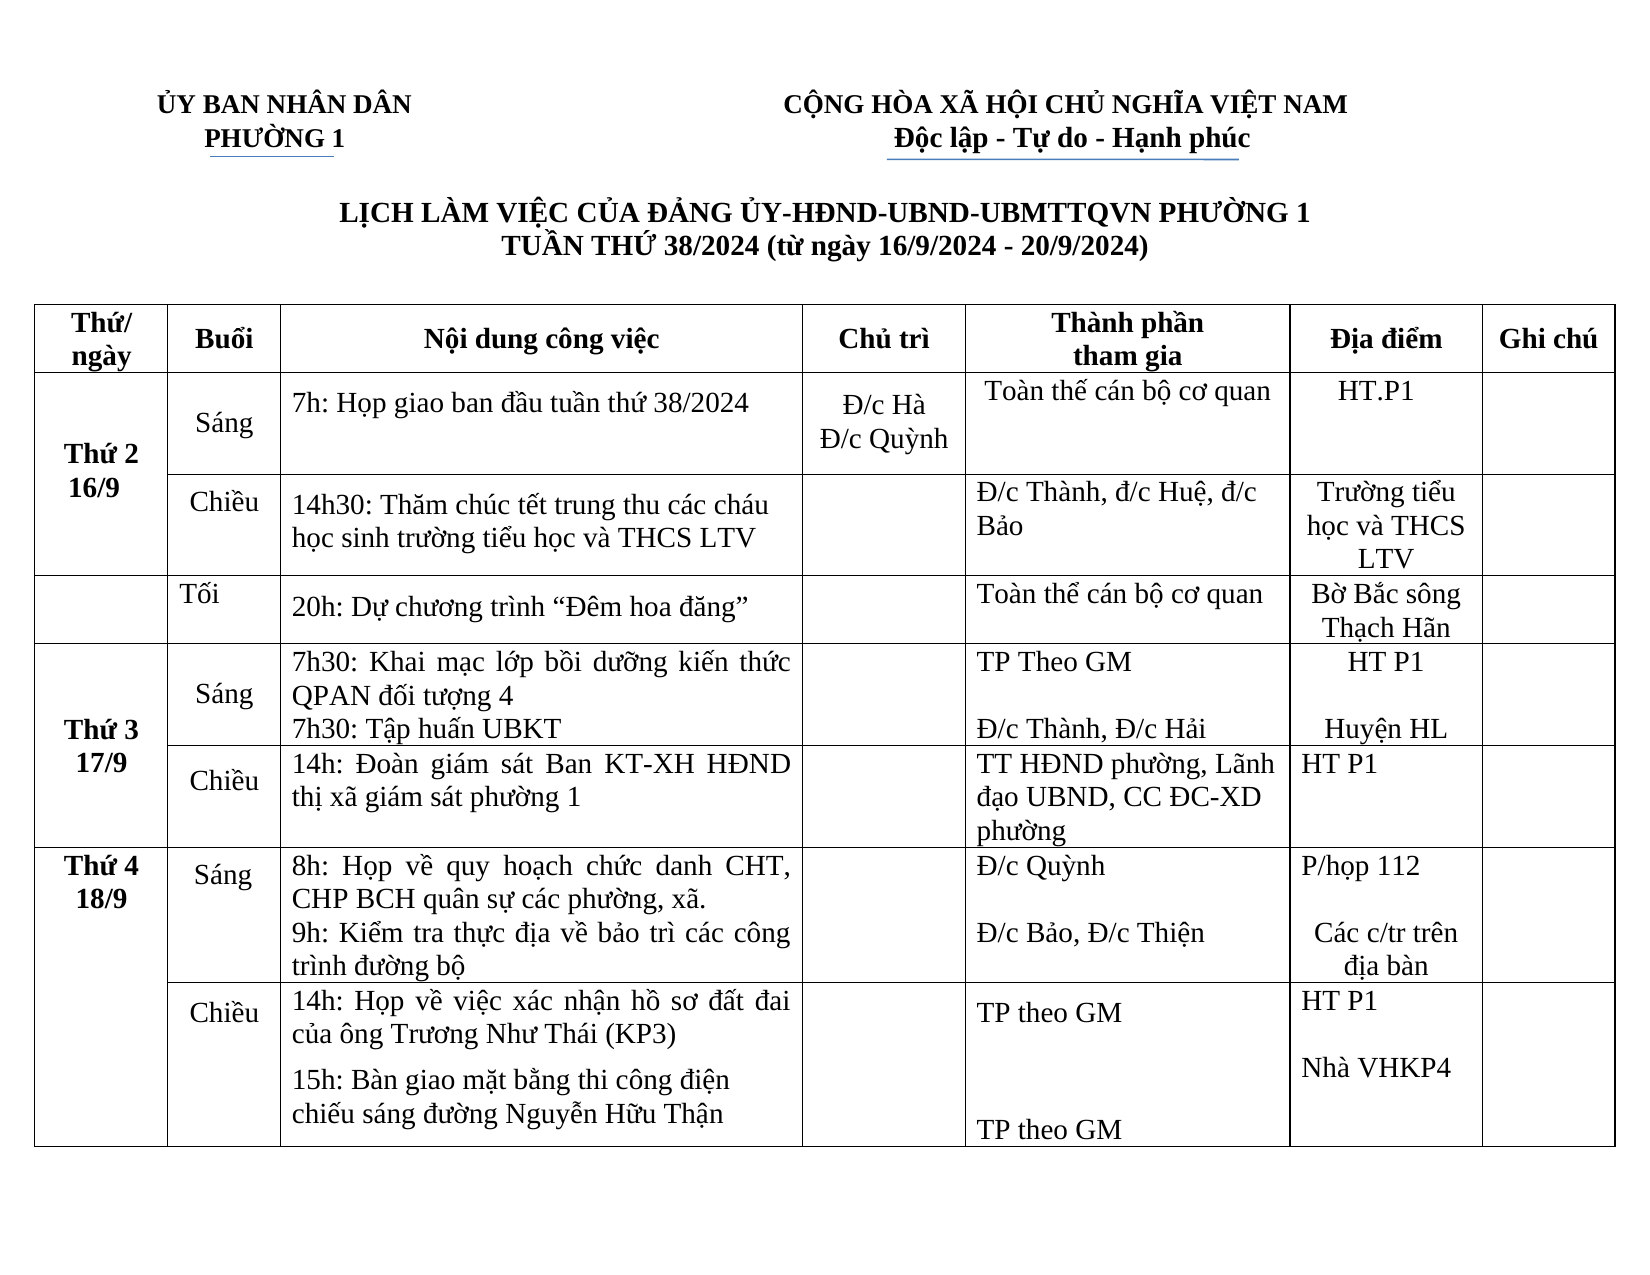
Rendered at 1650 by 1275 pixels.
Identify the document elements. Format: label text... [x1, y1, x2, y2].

table_cell [1483, 848, 1614, 982]
table_cell Sáng [168, 373, 280, 473]
table_cell Chiều [168, 983, 280, 1146]
table_cell 8h: Họp về quy hoạch chức danh CHT, CHP BCH quân sự các phường, xã. 9h: Kiểm tra thực địa về bảo trì các công trình đường bộ [281, 848, 802, 982]
table_cell [803, 576, 965, 643]
table_cell Thứ 2 16/9 [35, 373, 167, 575]
table_header Nội dung công việc [281, 305, 802, 372]
table_cell Toàn thể cán bộ cơ quan [966, 576, 1289, 643]
table_header Ghi chú [1483, 305, 1614, 372]
table_cell Thứ 4 18/9 [35, 848, 167, 1146]
text PHƯỜNG 1 Độc lập - Tự do - Hạnh phúc [150, 120, 1500, 153]
table_header Thành phần tham gia [966, 305, 1289, 372]
table_cell HT P1 Nhà VHKP4 [1291, 983, 1482, 1146]
table_cell [803, 983, 965, 1146]
table_header Buổi [168, 305, 280, 372]
table_cell TP Theo GM Đ/c Thành, Đ/c Hải [966, 644, 1289, 745]
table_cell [281, 983, 802, 1146]
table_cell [966, 983, 1289, 1146]
table_header Địa điểm [1291, 305, 1482, 372]
table_cell Tối [168, 576, 280, 643]
table_cell [803, 746, 965, 847]
table_cell Đ/c Thành, đ/c Huệ, đ/c Bảo [966, 475, 1289, 575]
table_cell [1483, 983, 1614, 1146]
table_cell [803, 644, 965, 745]
table_cell [1483, 475, 1614, 575]
text TUẦN THỨ 38/2024 (từ ngày 16/9/2024 - 20/9/2024) [150, 228, 1500, 262]
table_cell HT P1 Huyện HL [1291, 644, 1482, 745]
table_cell HT P1 [1291, 746, 1482, 847]
table_cell 7h: Họp giao ban đầu tuần thứ 38/2024 [281, 373, 802, 473]
table_header Chủ trì [803, 305, 965, 372]
table_cell 20h: Dự chương trình “Đêm hoa đăng” [281, 576, 802, 643]
table_cell Toàn thế cán bộ cơ quan [966, 373, 1289, 473]
table_cell [35, 576, 167, 643]
table_cell Đ/c Quỳnh Đ/c Bảo, Đ/c Thiện [966, 848, 1289, 982]
table_cell Chiều [168, 475, 280, 575]
table_cell Trường tiểu học và THCS LTV [1291, 475, 1482, 575]
table_cell [1483, 373, 1614, 473]
table_cell [803, 475, 965, 575]
text ỦY BAN NHÂN DÂN CỘNG HÒA XÃ HỘI CHỦ NGHĨA VIỆT NAM [150, 89, 1500, 120]
table_cell 14h: Đoàn giám sát Ban KT-XH HĐND thị xã giám sát phường 1 [281, 746, 802, 847]
table_cell Sáng [168, 848, 280, 982]
table_cell TT HĐND phường, Lãnh đạo UBND, CC ĐC-XD phường [966, 746, 1289, 847]
table_cell [803, 848, 965, 982]
table_cell [1483, 644, 1614, 745]
table_cell [1483, 746, 1614, 847]
table_cell Chiều [168, 746, 280, 847]
table_cell HT.P1 [1291, 373, 1482, 473]
table_cell P/họp 112 Các c/tr trên địa bàn [1291, 848, 1482, 982]
table_header Thứ/ ngày [35, 305, 167, 372]
table_cell Bờ Bắc sông Thạch Hãn [1291, 576, 1482, 643]
table_cell Thứ 3 17/9 [35, 644, 167, 847]
table_cell Đ/c Hà Đ/c Quỳnh [803, 373, 965, 473]
table_cell 7h30: Khai mạc lớp bồi dưỡng kiến thức QPAN đối tượng 4 7h30: Tập huấn UBKT [281, 644, 802, 745]
table_cell 14h30: Thăm chúc tết trung thu các cháu học sinh trường tiểu học và THCS LTV [281, 475, 802, 575]
text LỊCH LÀM VIỆC CỦA ĐẢNG ỦY-HĐND-UBND-UBMTTQVN PHƯỜNG 1 [150, 195, 1500, 228]
table_cell Sáng [168, 644, 280, 745]
table_cell [1483, 576, 1614, 643]
